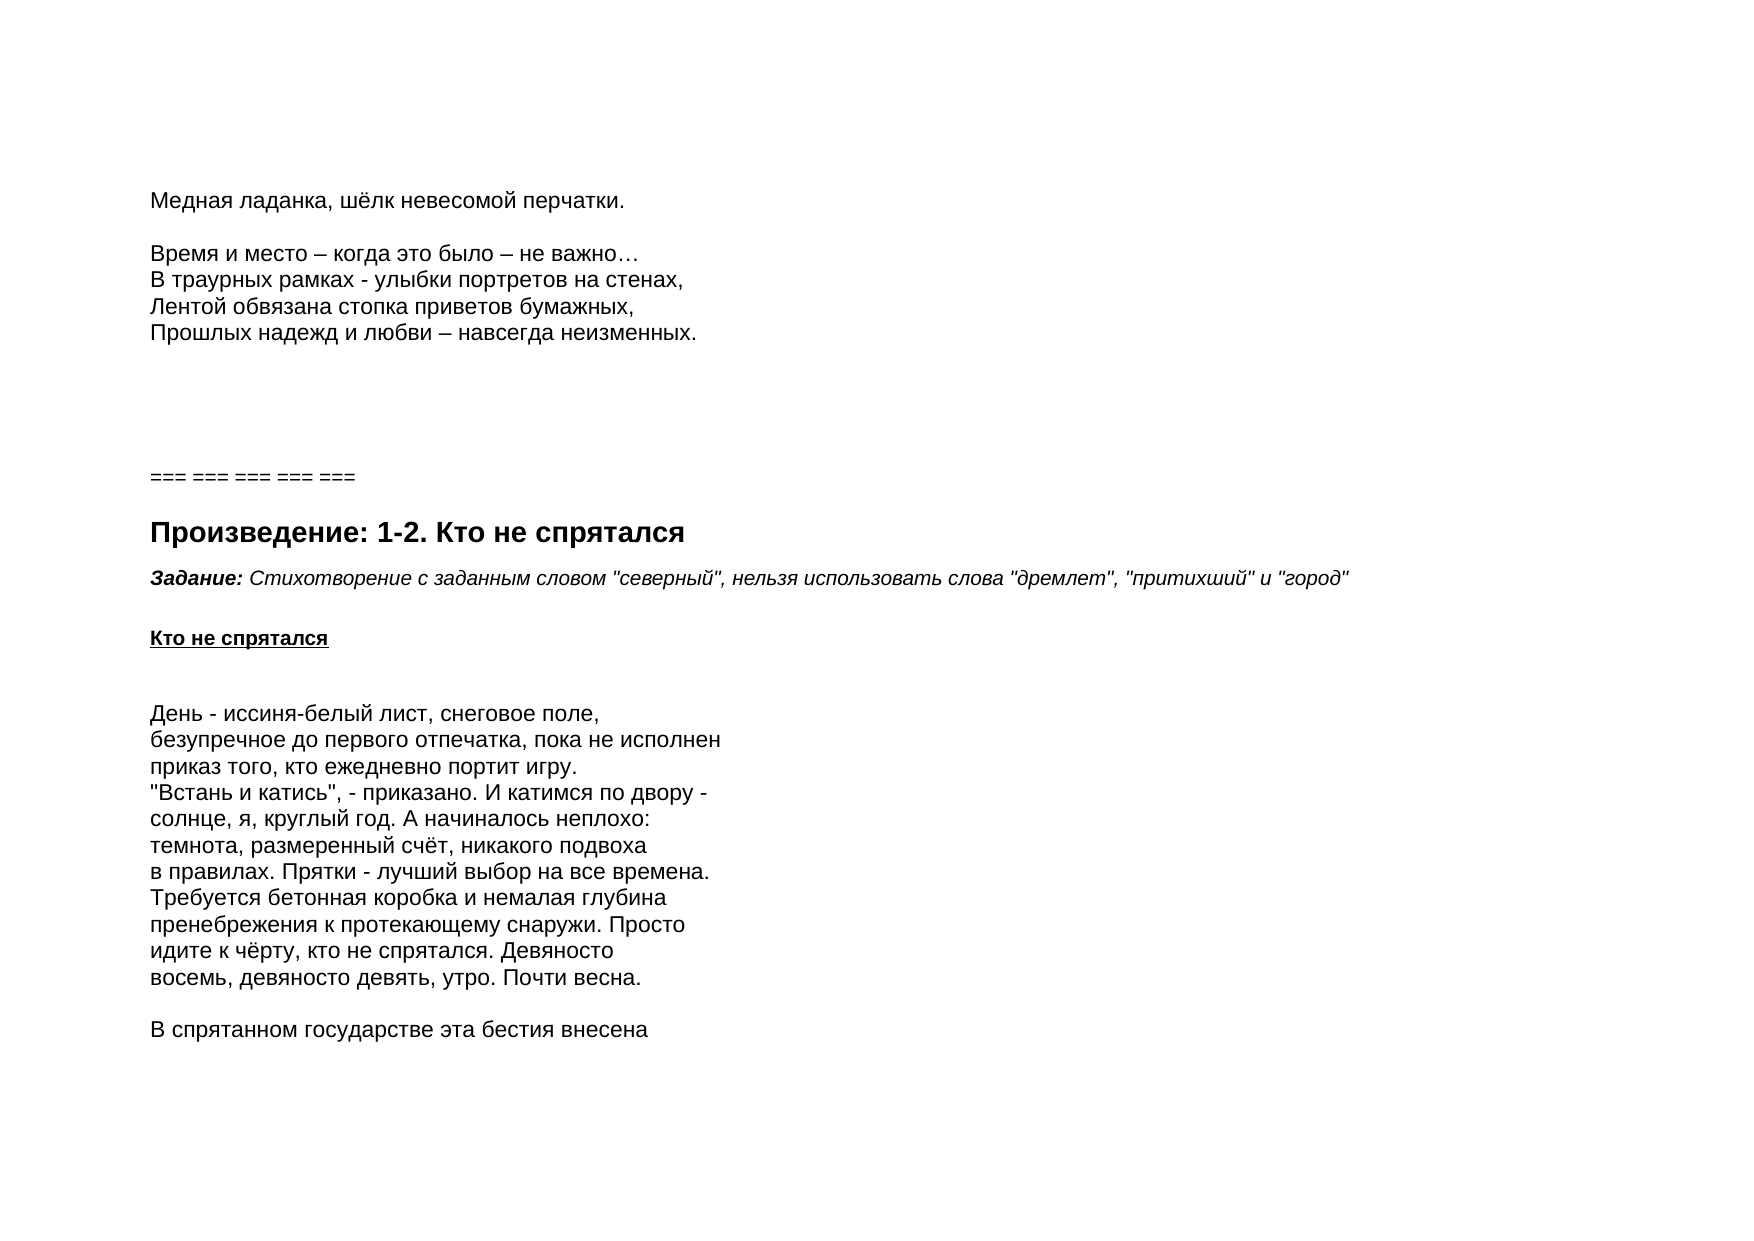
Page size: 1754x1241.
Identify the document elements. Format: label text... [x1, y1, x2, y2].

text темнота, размеренный счёт, никакого подвоха [150, 832, 1604, 858]
text В траурных рамках - улыбки портретов на стенах, [150, 266, 1604, 293]
text приказ того, кто ежедневно портит игру. [150, 753, 1604, 779]
text в правилах. Прятки - лучший выбор на все времена. [150, 858, 1604, 884]
text Прошлых надежд и любви – навсегда неизменных. [150, 319, 1604, 345]
text "Встань и катись", - приказано. И катимся по двору - [150, 779, 1604, 805]
text Время и место – когда это было – не важно… [150, 240, 1604, 266]
text Задание: Стихотворение с заданным словом "северный", нельзя использовать слова "дремлет", "притихший" и "город" [150, 566, 1604, 590]
text идите к чёрту, кто не спрятался. Девяносто [150, 937, 1604, 963]
text восемь, девяносто девять, утро. Почти весна. [150, 963, 1604, 990]
text солнце, я, круглый год. А начиналось неплохо: [150, 805, 1604, 832]
text Медная ладанка, шёлк невесомой перчатки. [150, 187, 1604, 213]
text В спрятанном государстве эта бестия внесена [150, 1016, 1604, 1042]
text Произведение: 1-2. Кто не спрятался [150, 515, 1604, 549]
text День - иссиня-белый лист, снеговое поле, [150, 700, 1604, 726]
text безупречное до первого отпечатка, пока не исполнен [150, 726, 1604, 753]
text Требуется бетонная коробка и немалая глубина [150, 884, 1604, 911]
text Кто не спрятался [150, 626, 1604, 649]
text пренебрежения к протекающему снаружи. Просто [150, 911, 1604, 937]
text === === === === === [150, 465, 1604, 489]
text Лентой обвязана стопка приветов бумажных, [150, 293, 1604, 319]
